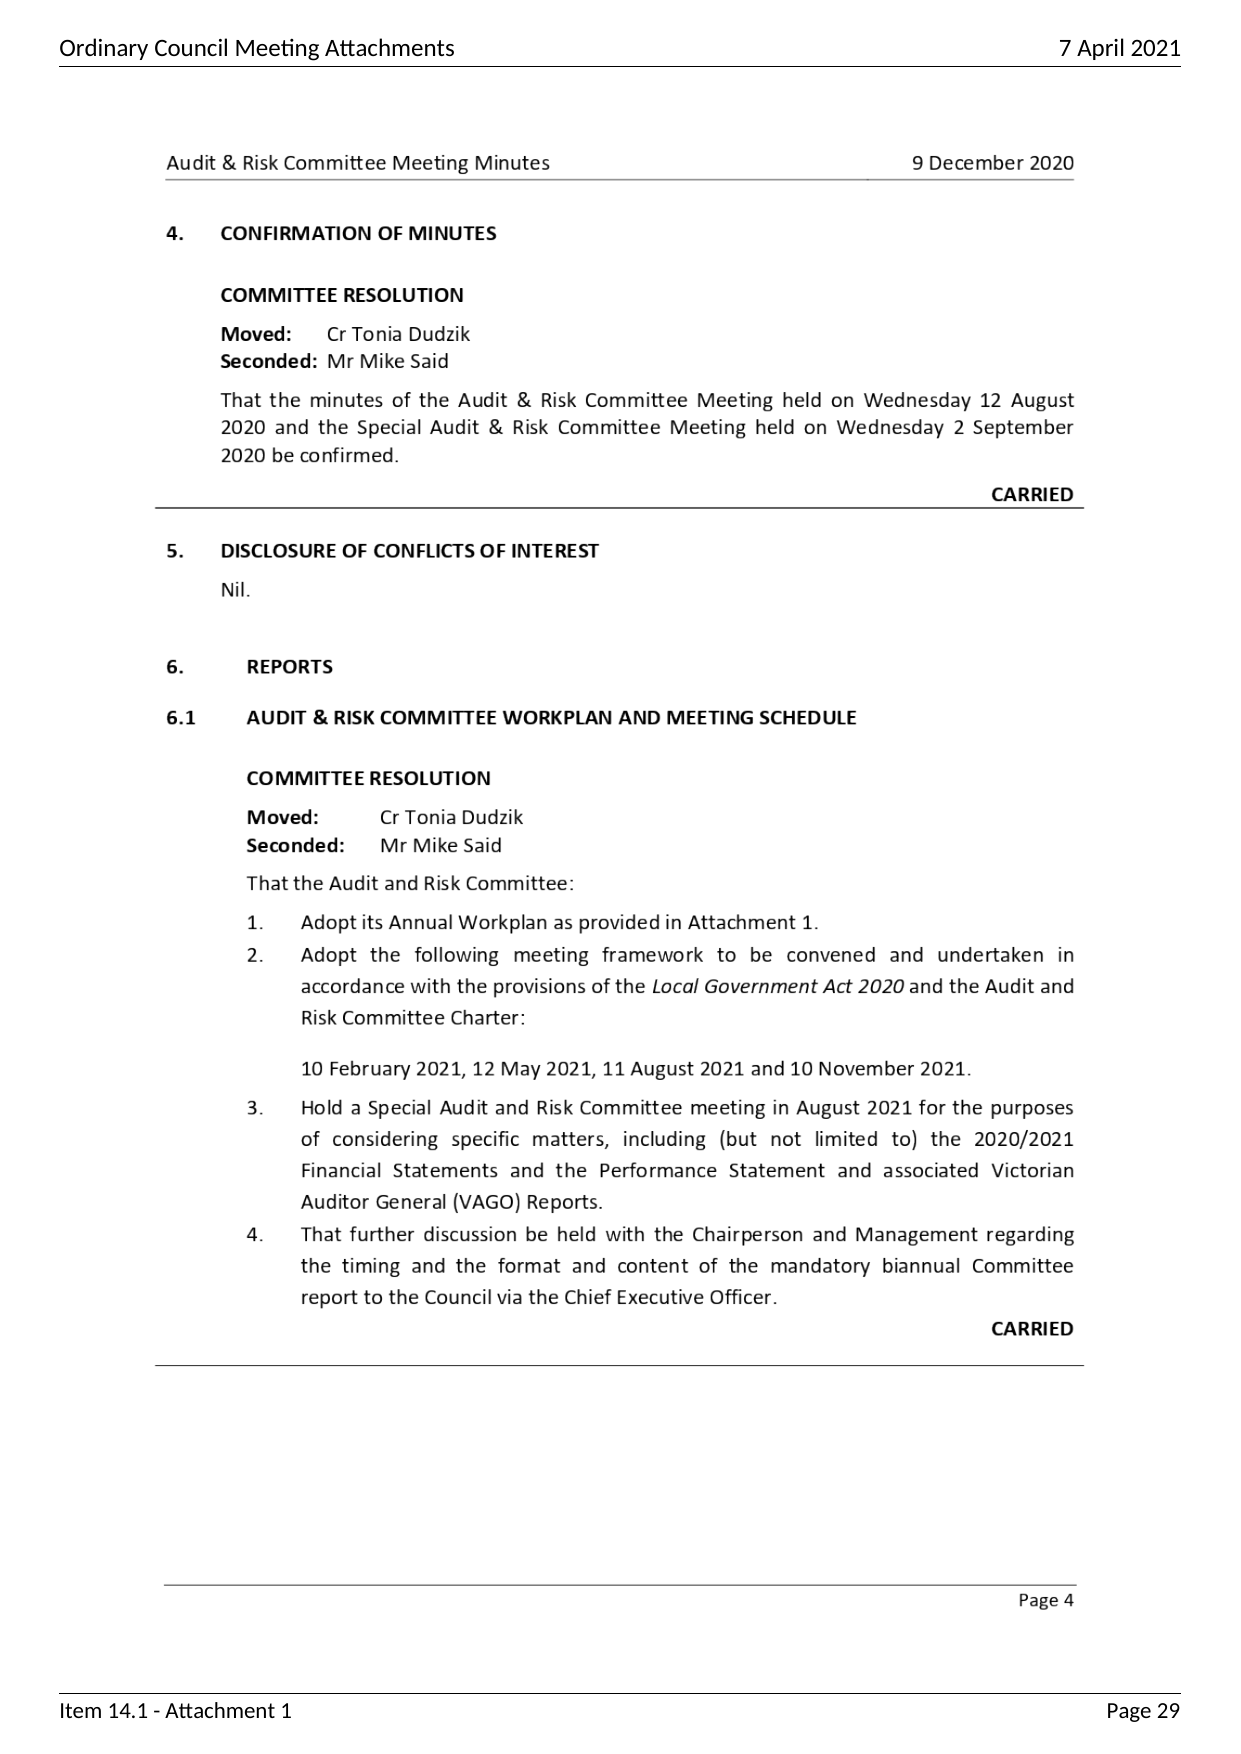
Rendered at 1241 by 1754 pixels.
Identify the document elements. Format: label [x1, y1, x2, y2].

picture [79, 112, 1162, 1658]
